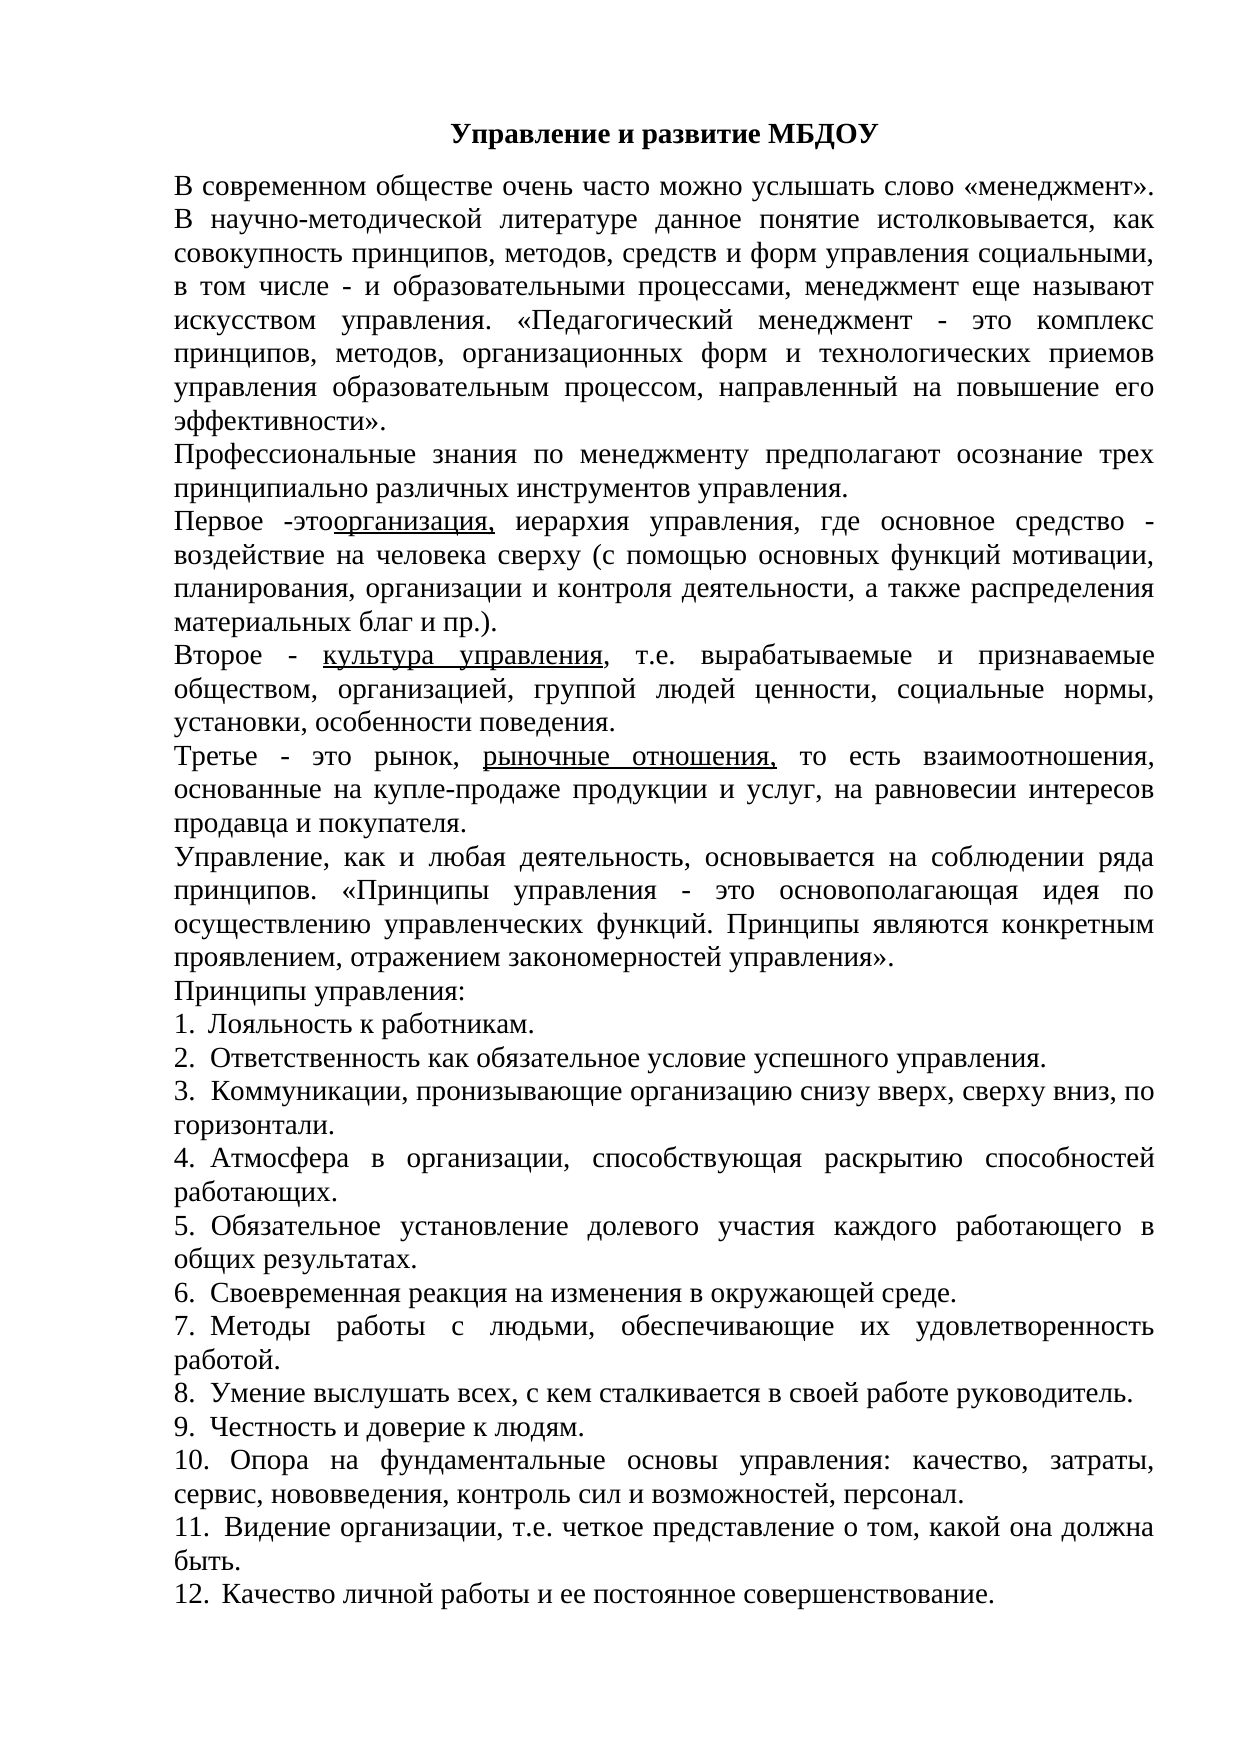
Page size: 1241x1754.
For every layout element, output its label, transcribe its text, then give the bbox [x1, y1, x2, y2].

text Третье - это рынок, рыночные отношения, то есть взаимоотношения, основанные на купле-продаже продукции и услуг, на равновесии интересов продавца и покупателя. [173, 738, 1155, 839]
text Второе - культура управления, т.е. вырабатываемые и признаваемые обществом, организацией, группой людей ценности, социальные нормы, установки, особенности поведения. [173, 638, 1155, 738]
list Видение организации, т.е. четкое представление о том, какой она должна быть. [173, 1510, 1155, 1577]
list Честность и доверие к людям. [173, 1409, 1155, 1443]
list Атмосфера в организации, способствующая раскрытию способностей работающих. [173, 1141, 1155, 1208]
list Качество личной работы и ее постоянное совершенствование. [173, 1577, 1155, 1611]
list Ответственность как обязательное условие успешного управления. [173, 1040, 1155, 1074]
text Первое -этоорганизация, иерархия управления, где основное средство - воздействие на человека сверху (с помощью основных функций мотивации, планирования, организации и контроля деятельности, а также распределения материальных благ и пр.). [173, 504, 1155, 638]
list Обязательное установление долевого участия каждого работающего в общих результатах. [173, 1208, 1155, 1275]
text Управление и развитие МБДОУ [173, 120, 1155, 149]
text В современном обществе очень часто можно услышать слово «менеджмент». В научно-методической литературе данное понятие истолковывается, как совокупность принципов, методов, средств и форм управления социальными, в том числе - и образовательными процессами, менеджмент еще называют искусством управления. «Педагогический менеджмент - это комплекс принципов, методов, организационных форм и технологических приемов управления образовательным процессом, направленный на повышение его эффективности». [173, 168, 1155, 437]
list Методы работы с людьми, обеспечивающие их удовлетворенность работой. [173, 1309, 1155, 1376]
list Опора на фундаментальные основы управления: качество, затраты, сервис, нововведения, контроль сил и возможностей, персонал. [173, 1443, 1155, 1510]
list Лояльность к работникам. [173, 1007, 1155, 1040]
text Принципы управления: [173, 973, 1155, 1007]
text Управление, как и любая деятельность, основывается на соблюдении ряда принципов. «Принципы управления - это основополагающая идея по осуществлению управленческих функций. Принципы являются конкретным проявлением, отражением закономерностей управления». [173, 839, 1155, 973]
list Коммуникации, пронизывающие организацию снизу вверх, сверху вниз, по горизонтали. [173, 1074, 1155, 1141]
list Своевременная реакция на изменения в окружающей среде. [173, 1275, 1155, 1309]
list Умение выслушать всех, с кем сталкивается в своей работе руководитель. [173, 1376, 1155, 1409]
text Профессиональные знания по менеджменту предполагают осознание трех принципиально различных инструментов управления. [173, 437, 1155, 504]
